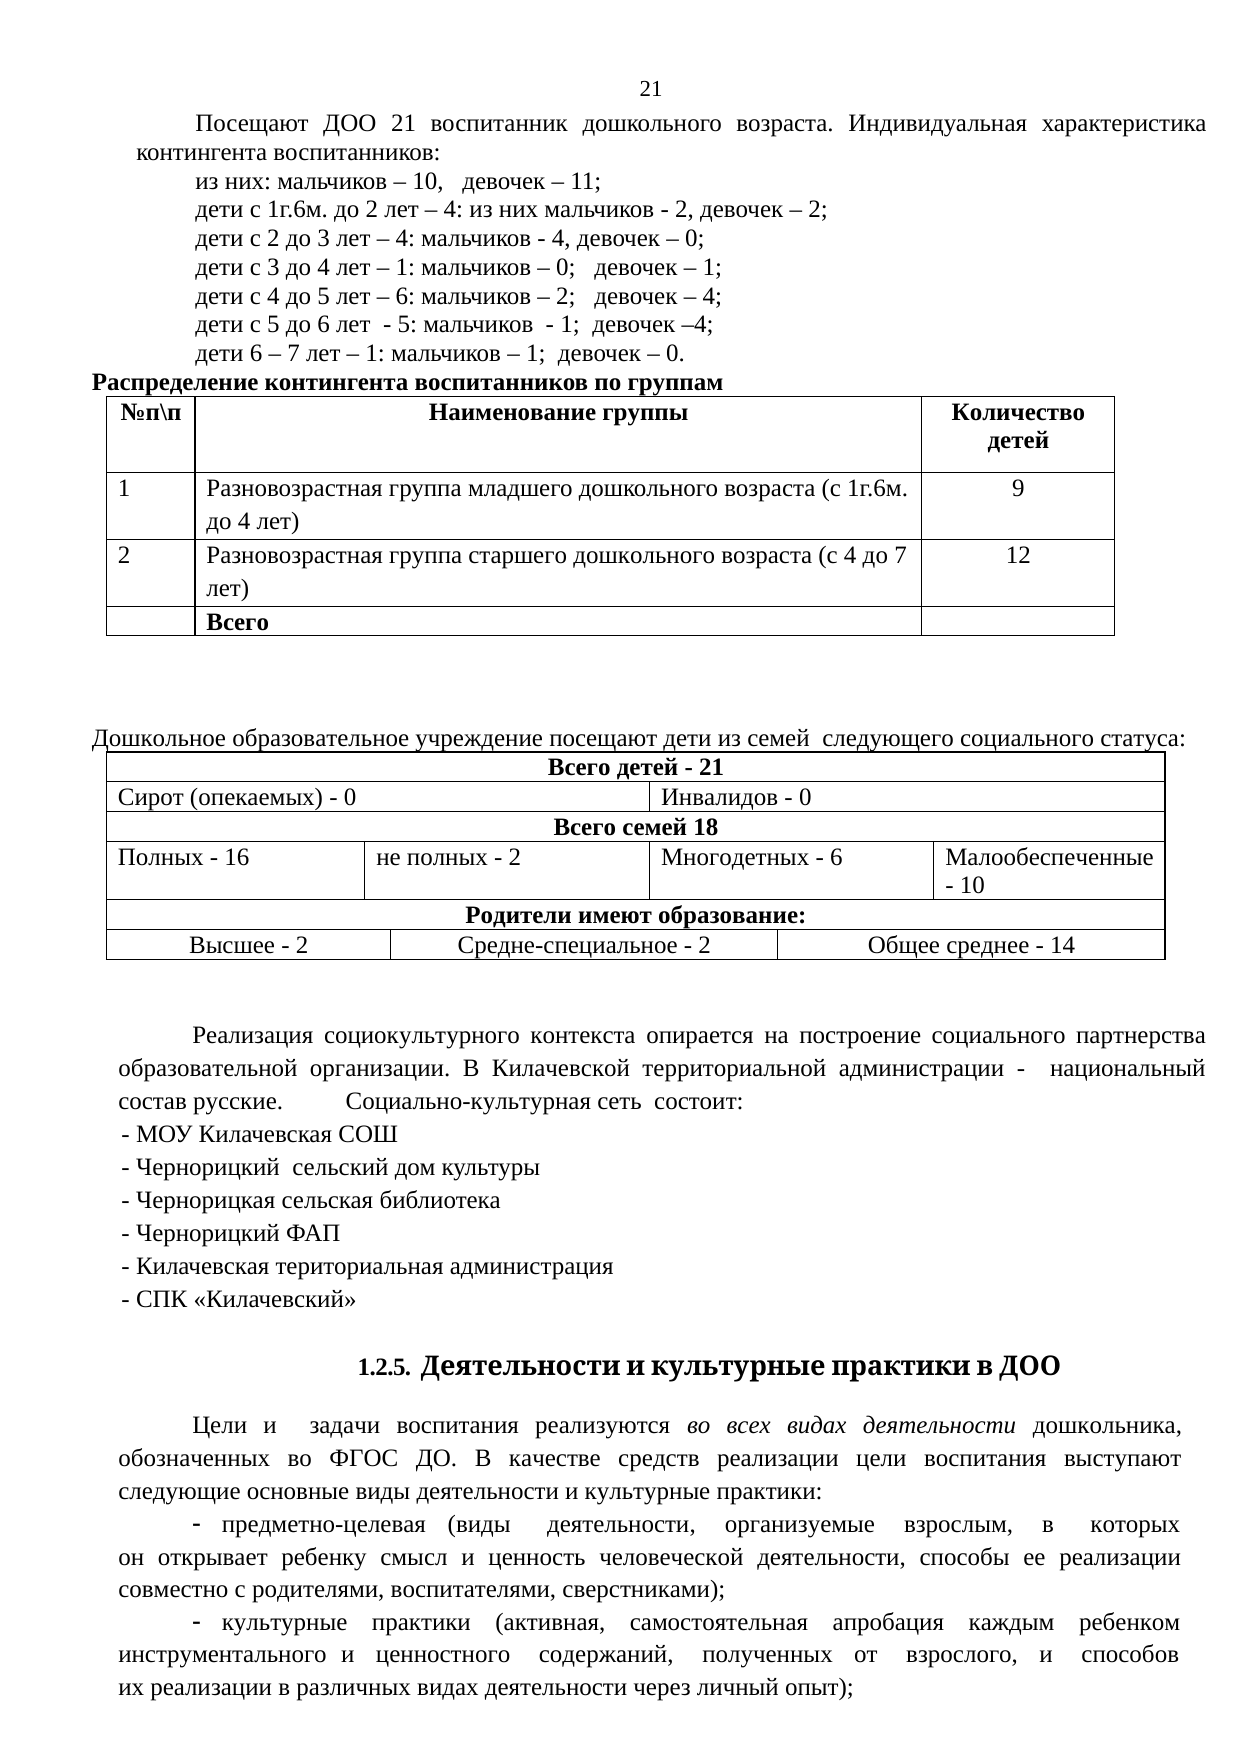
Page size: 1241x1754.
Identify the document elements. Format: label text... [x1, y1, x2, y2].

text - МОУ Килачевская СОШ [92, 1119, 1207, 1147]
text дети с 1г.6м. до 2 лет – 4: из них мальчиков - 2, девочек – 2; [136, 194, 1207, 223]
table_cell Полных - 16 [107, 842, 364, 899]
text - Чернорицкий сельский дом культуры [92, 1152, 1207, 1181]
table_cell Инвалидов - 0 [650, 782, 1164, 811]
text Посещают ДОО 21 воспитанник дошкольного возраста. Индивидуальная характеристика контингента воспитанников: [136, 108, 1207, 166]
table_cell 12 [922, 540, 1114, 606]
table_header №п\п [107, 397, 194, 472]
table_header Всего детей - 21 [107, 753, 1164, 781]
table_cell не полных - 2 [365, 842, 649, 899]
text Распределение контингента воспитанников по группам [92, 367, 1207, 396]
table_cell Общее среднее - 14 [778, 930, 1164, 959]
text Цели и задачи воспитания реализуются во всех видах деятельности дошкольника, обозначенных во ФГОС ДО. В качестве средств реализации цели воспитания выступают следующие основные виды деятельности и культурные практики: [118, 1410, 1182, 1505]
table_cell Всего [196, 607, 921, 635]
text дети с 3 до 4 лет – 1: мальчиков – 0; девочек – 1; [136, 252, 1207, 281]
text дети с 2 до 3 лет – 4: мальчиков - 4, девочек – 0; [136, 223, 1207, 252]
text Реализация социокультурного контекста опирается на построение социального партнерства образовательной организации. В Килачевской территориальной администрации - национальный состав русские. Социально-культурная сеть состоит: [118, 1020, 1207, 1114]
text из них: мальчиков – 10, девочек – 11; [136, 166, 1207, 194]
text - Килачевская териториальная администрация [92, 1251, 1207, 1279]
table_cell Средне-специальное - 2 [391, 930, 777, 959]
table_cell Разновозрастная группа старшего дошкольного возраста (с 4 до 7 лет) [196, 540, 921, 606]
list предметно-целевая (виды деятельности, организуемые взрослым, в которых он открывает ребенку смысл и ценность человеческой деятельности, способы ее реализации совместно с родителями, воспитателями, сверстниками); [118, 1509, 1182, 1603]
table_header Наименование группы [196, 397, 921, 472]
table_cell Разновозрастная группа младшего дошкольного возраста (с 1г.6м. до 4 лет) [196, 473, 921, 539]
text дети 6 – 7 лет – 1: мальчиков – 1; девочек – 0. [136, 338, 1207, 367]
table_cell 1 [107, 473, 194, 539]
text Дошкольное образовательное учреждение посещают дети из семей следующего социального статуса: [92, 723, 1207, 751]
list культурные практики (активная, самостоятельная апробация каждым ребенком инструментального и ценностного содержаний, полученных от взрослого, и способов их реализации в различных видах деятельности через личный опыт); [118, 1607, 1181, 1701]
text - Чернорицкий ФАП [92, 1218, 1207, 1247]
table_cell Родители имеют образование: [107, 900, 1164, 929]
text дети с 4 до 5 лет – 6: мальчиков – 2; девочек – 4; [136, 281, 1207, 309]
text - СПК «Килачевский» [92, 1284, 1207, 1313]
table_cell Малообеспеченные - 10 [934, 842, 1164, 899]
table_cell [107, 607, 194, 635]
table_cell Многодетных - 6 [650, 842, 933, 899]
text - Чернорицкая сельская библиотека [92, 1185, 1207, 1213]
table_cell Всего семей 18 [107, 812, 1164, 841]
table_cell Сирот (опекаемых) - 0 [107, 782, 649, 811]
table_cell 9 [922, 473, 1114, 539]
text дети с 5 до 6 лет - 5: мальчиков - 1; девочек –4; [136, 309, 1207, 338]
table_cell 2 [107, 540, 194, 606]
table_header Количество детей [922, 397, 1114, 472]
table_cell Высшее - 2 [107, 930, 390, 959]
subtitle Деятельности и культурные практики в ДОО [357, 1351, 1078, 1382]
table_cell [922, 607, 1114, 635]
